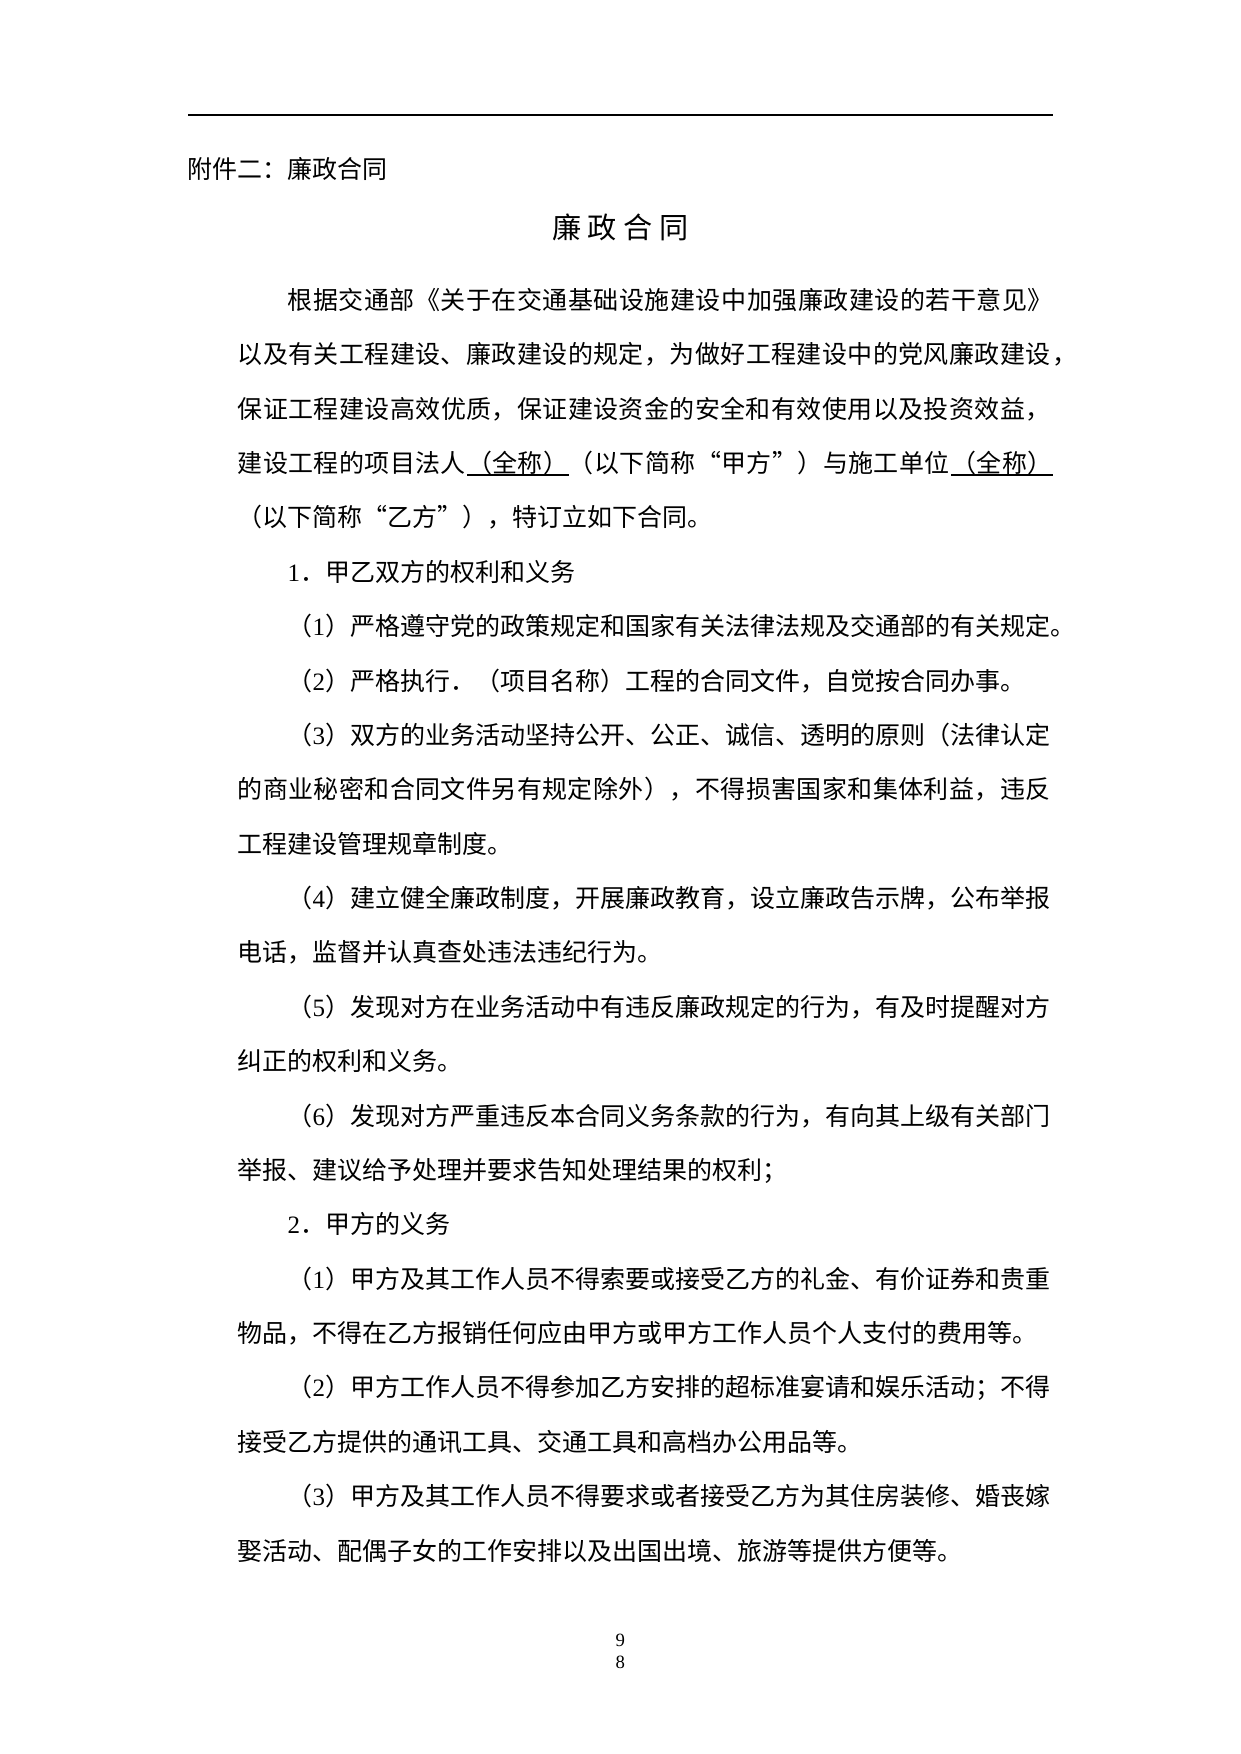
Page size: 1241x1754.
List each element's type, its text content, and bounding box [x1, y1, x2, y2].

text （2）甲方工作人员不得参加乙方安排的超标准宴请和娱乐活动；不得接受乙方提供的通讯工具、交通工具和高档办公用品等。 [237, 1368, 1053, 1458]
text （3）甲方及其工作人员不得要求或者接受乙方为其住房装修、婚丧嫁娶活动、配偶子女的工作安排以及出国出境、旅游等提供方便等。 [237, 1477, 1053, 1567]
text （6）发现对方严重违反本合同义务条款的行为，有向其上级有关部门举报、建议给予处理并要求告知处理结果的权利； [237, 1096, 1053, 1187]
text （2）严格执行．（项目名称）工程的合同文件，自觉按合同办事。 [237, 661, 1053, 697]
text （3）双方的业务活动坚持公开、公正、诚信、透明的原则（法律认定的商业秘密和合同文件另有规定除外），不得损害国家和集体利益，违反工程建设管理规章制度。 [237, 715, 1053, 860]
text 廉 政 合 同 [187, 204, 1053, 247]
text （5）发现对方在业务活动中有违反廉政规定的行为，有及时提醒对方纠正的权利和义务。 [237, 987, 1053, 1078]
text 1．甲乙双方的权利和义务 [237, 552, 1053, 588]
text （1）严格遵守党的政策规定和国家有关法律法规及交通部的有关规定。 [237, 607, 1053, 643]
text （4）建立健全廉政制度，开展廉政教育，设立廉政告示牌，公布举报电话，监督并认真查处违法违纪行为。 [237, 878, 1053, 969]
text 附件二：廉政合同 [187, 150, 1053, 186]
text 2．甲方的义务 [237, 1205, 1053, 1241]
text （1）甲方及其工作人员不得索要或接受乙方的礼金、有价证券和贵重物品，不得在乙方报销任何应由甲方或甲方工作人员个人支付的费用等。 [237, 1259, 1053, 1350]
text 根据交通部《关于在交通基础设施建设中加强廉政建设的若干意见》以及有关工程建设、廉政建设的规定，为做好工程建设中的党风廉政建设，保证工程建设高效优质，保证建设资金的安全和有效使用以及投资效益，建设工程的项目法人（全称）（以下简称“甲方”）与施工单位（全称）（以下简称“乙方”），特订立如下合同。 [237, 280, 1053, 534]
